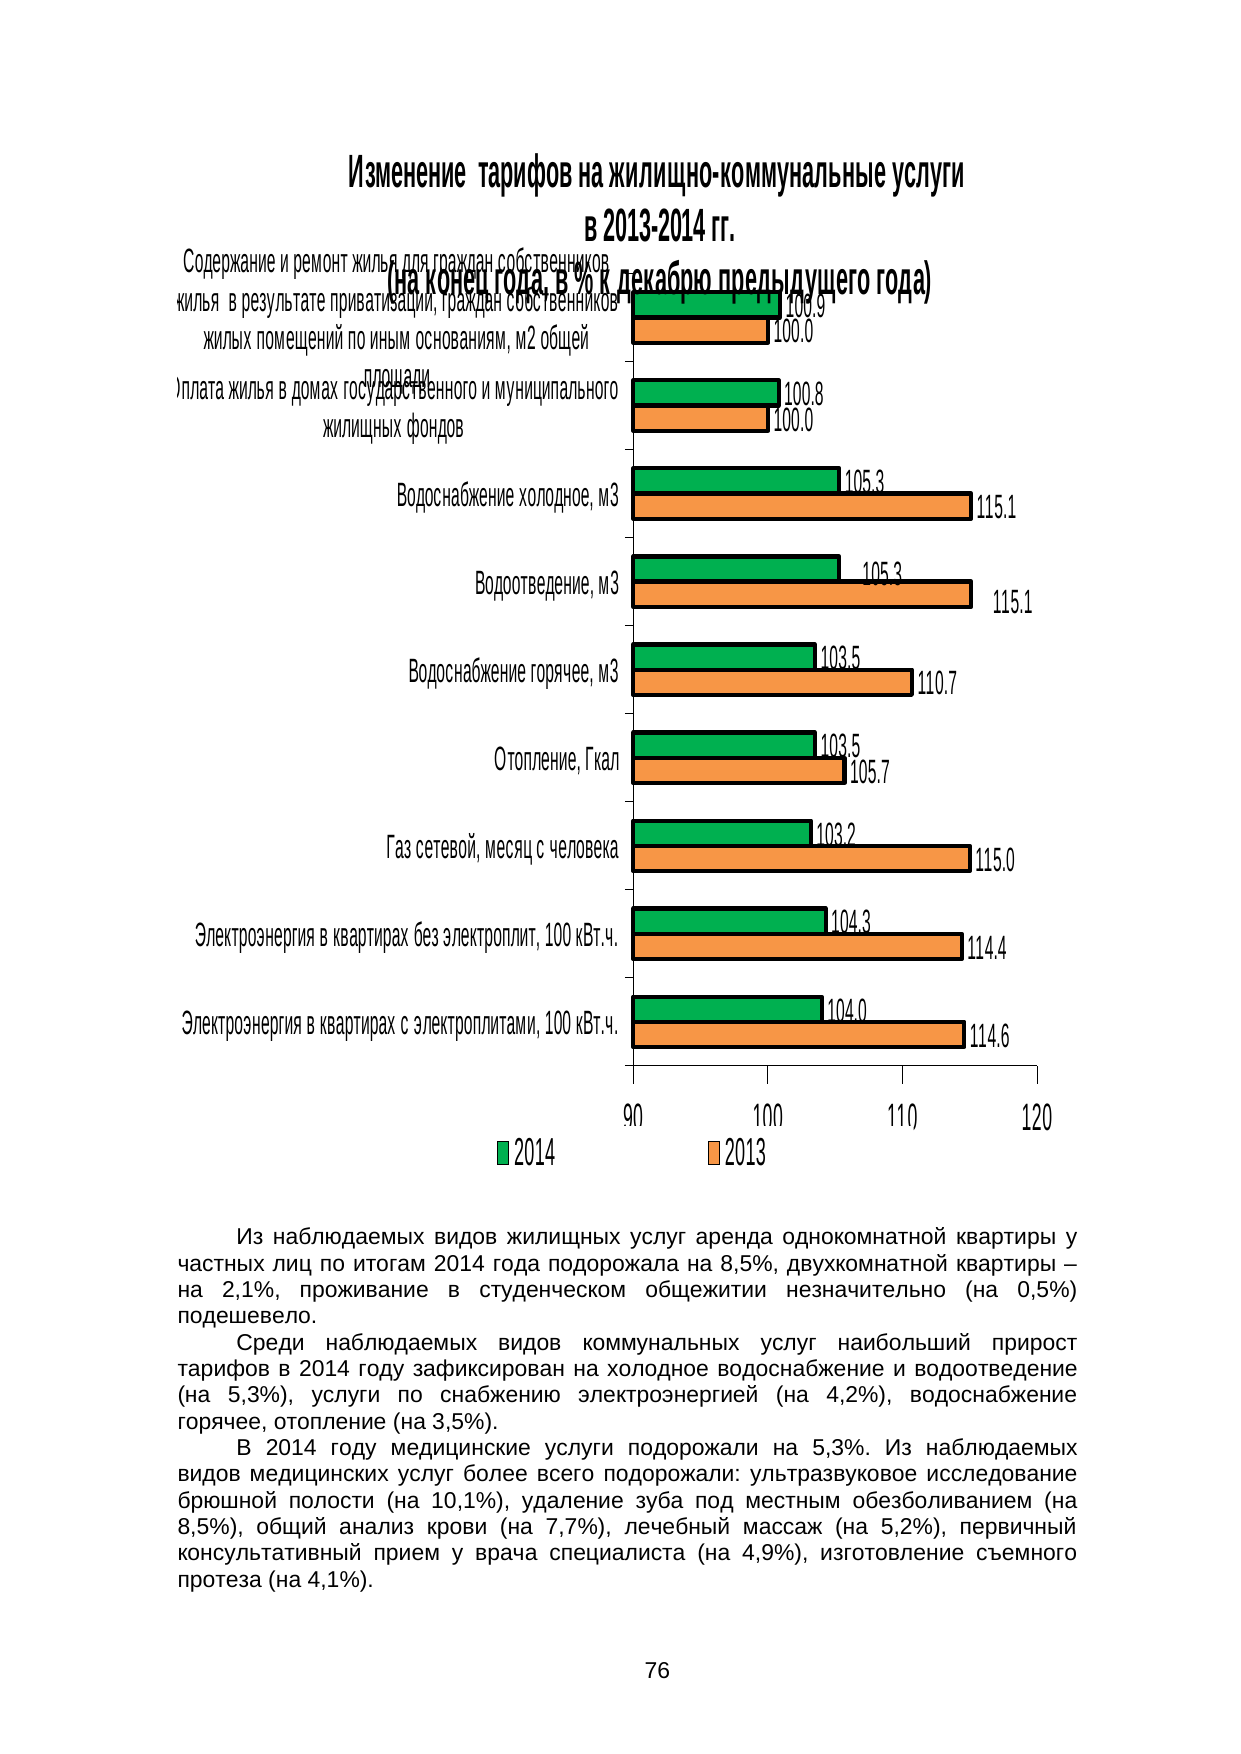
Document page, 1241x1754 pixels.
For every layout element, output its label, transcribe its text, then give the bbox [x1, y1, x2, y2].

text В 2014 году медицинские услуги подорожали на 5,3%. Из наблюдаемых видов медицинских услуг более всего подорожали: ультразвуковое исследование брюшной полости (на 10,1%), удаление зуба под местным обезболиванием (на 8,5%), общий анализ крови (на 7,7%), лечебный массаж (на 5,2%), первичный консультативный прием у врача специалиста (на 4,9%), изготовление съемного протеза (на 4,1%). [177, 1434, 1078, 1592]
text Из наблюдаемых видов жилищных услуг аренда однокомнатной квартиры у частных лиц по итогам 2014 года подорожала на 8,5%, двухкомнатной квартиры – на 2,1%, проживание в студенческом общежитии незначительно (на 0,5%) подешевело. [177, 1223, 1078, 1328]
text Среди наблюдаемых видов коммунальных услуг наибольший прирост тарифов в 2014 году зафиксирован на холодное водоснабжение и водоотведение (на 5,3%), услуги по снабжению электроэнергией (на 4,2%), водоснабжение горячее, отопление (на 3,5%). [177, 1328, 1078, 1434]
